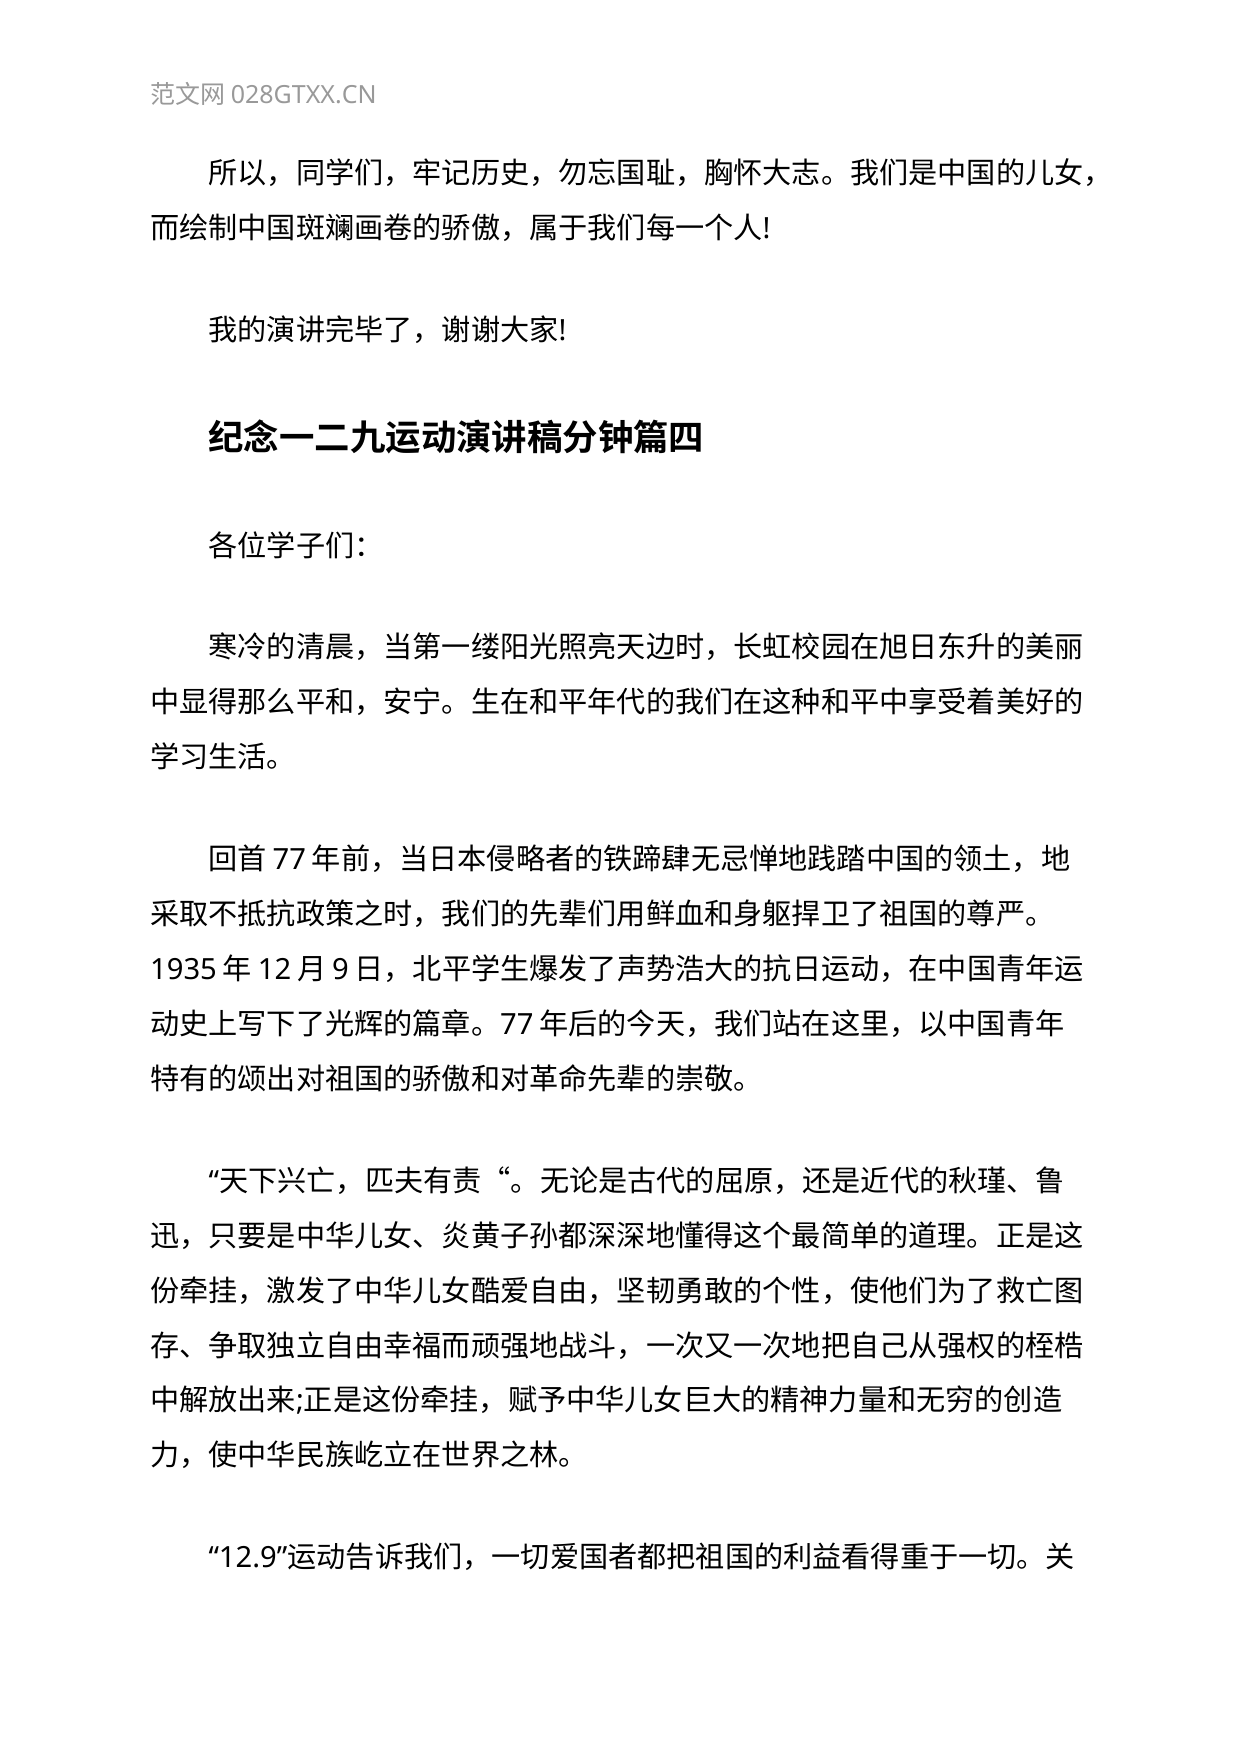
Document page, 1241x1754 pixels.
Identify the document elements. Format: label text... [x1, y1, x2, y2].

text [150, 1534, 1090, 1576]
text 纪念一二九运动演讲稿分钟篇四 [150, 409, 1090, 460]
text 我的演讲完毕了，谢谢大家! [150, 307, 1090, 349]
text 各位学子们： [150, 522, 1090, 564]
text 回首77年前，当日本侵略者的铁蹄肆无忌惮地践踏中国的领土，地采取不抵抗政策之时，我们的先辈们用鲜血和身躯捍卫了祖国的尊严。1935年12月9日，北平学生爆发了声势浩大的抗日运动，在中国青年运动史上写下了光辉的篇章。77年后的今天，我们站在这里，以中国青年特有的颂出对祖国的骄傲和对革命先辈的崇敬。 [150, 836, 1090, 1098]
text 所以，同学们，牢记历史，勿忘国耻，胸怀大志。我们是中国的儿女，而绘制中国斑斓画卷的骄傲，属于我们每一个人! [150, 150, 1090, 247]
text 寒冷的清晨，当第一缕阳光照亮天边时，长虹校园在旭日东升的美丽中显得那么平和，安宁。生在和平年代的我们在这种和平中享受着美好的学习生活。 [150, 624, 1090, 776]
text “天下兴亡，匹夫有责“。无论是古代的屈原，还是近代的秋瑾、鲁迅，只要是中华儿女、炎黄子孙都深深地懂得这个最简单的道理。正是这份牵挂，激发了中华儿女酷爱自由，坚韧勇敢的个性，使他们为了救亡图存、争取独立自由幸福而顽强地战斗，一次又一次地把自己从强权的桎梏中解放出来;正是这份牵挂，赋予中华儿女巨大的精神力量和无穷的创造力，使中华民族屹立在世界之林。 [150, 1157, 1090, 1474]
